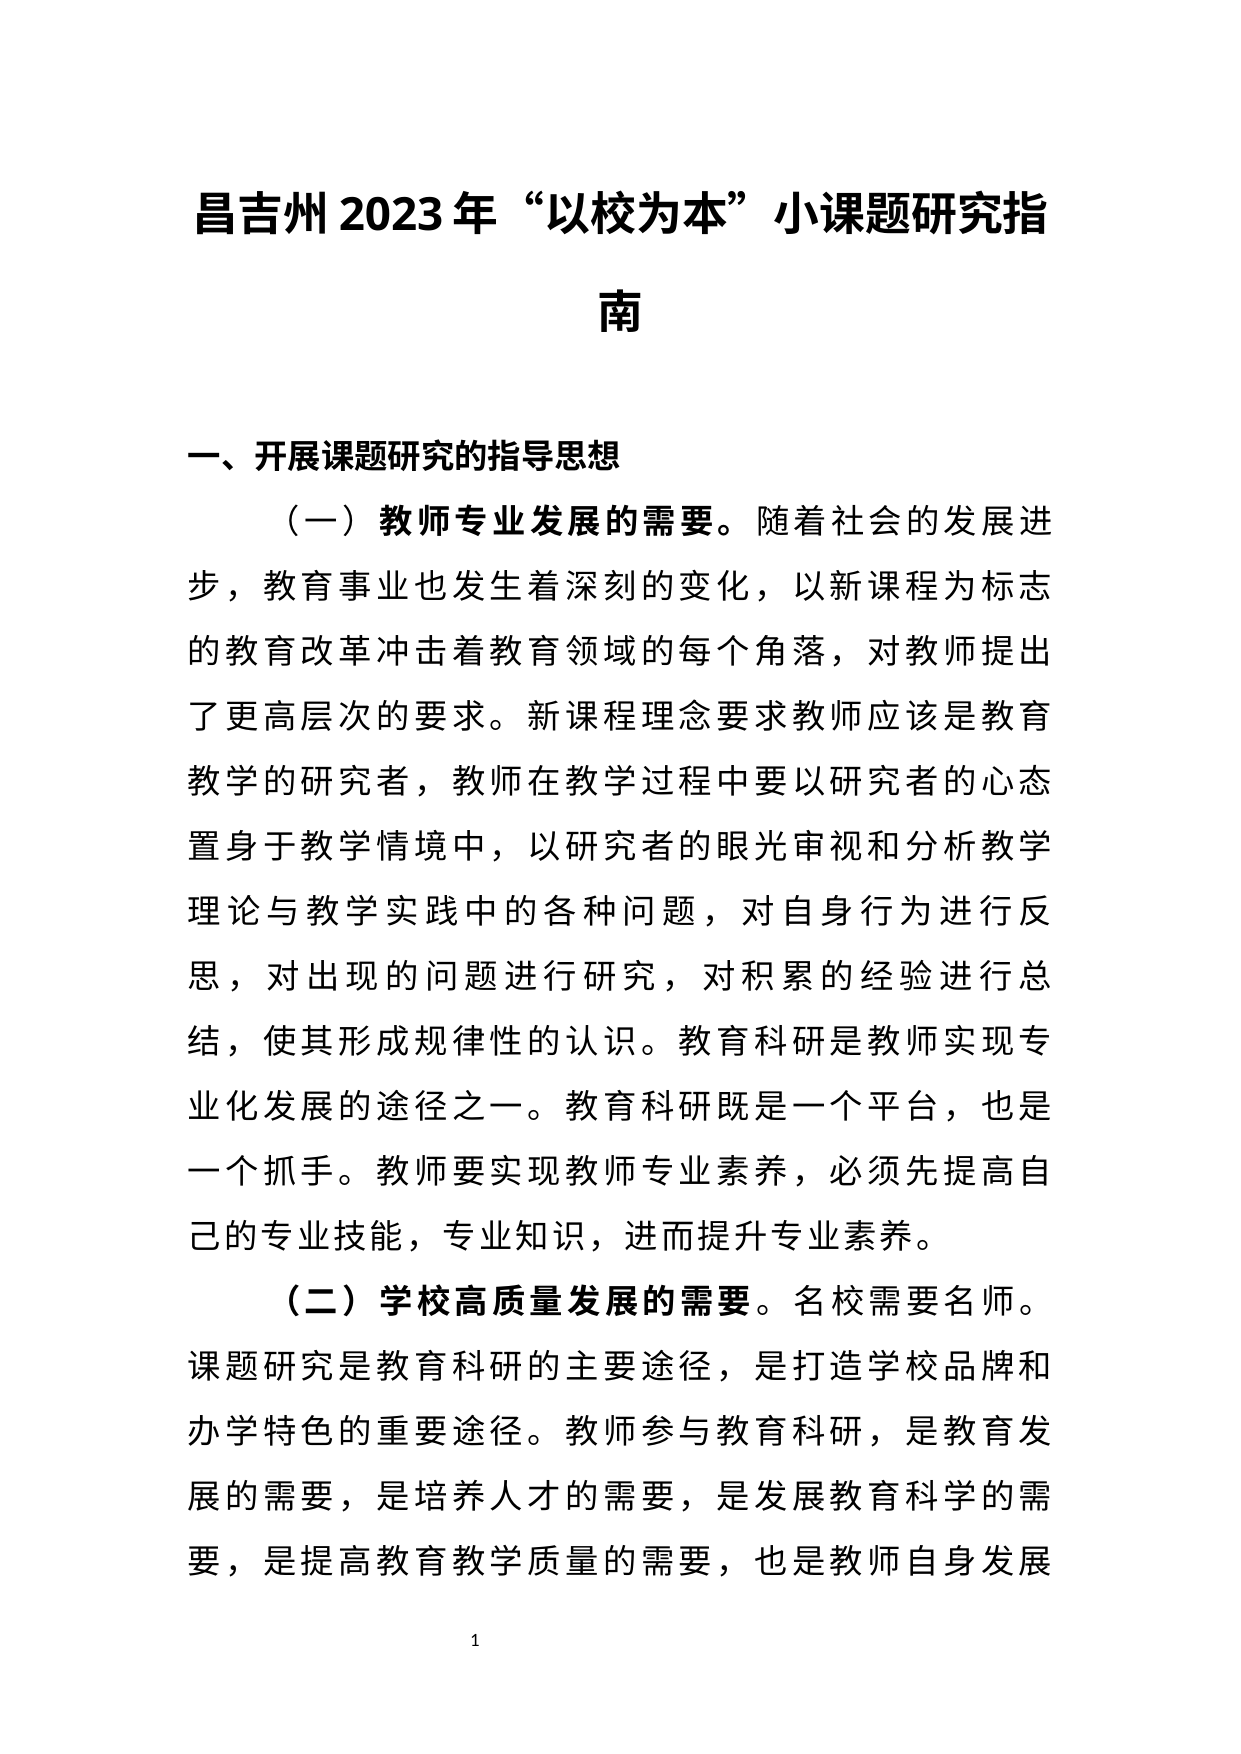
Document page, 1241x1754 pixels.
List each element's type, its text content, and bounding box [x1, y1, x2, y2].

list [187, 1267, 1053, 1592]
text 昌吉州2023年“以校为本”小课题研究指南 [187, 162, 1053, 357]
list 一、开展课题研究的指导思想 [187, 422, 1053, 487]
list （一）教师专业发展的需要。随着社会的发展进步，教育事业也发生着深刻的变化，以新课程为标志的教育改革冲击着教育领域的每个角落，对教师提出了更高层次的要求。新课程理念要求教师应该是教育教学的研究者，教师在教学过程中要以研究者的心态置身于教学情境中，以研究者的眼光审视和分析教学理论与教学实践中的各种问题，对自身行为进行反思，对出现的问题进行研究，对积累的经验进行总结，使其形成规律性的认识。教育科研是教师实现专业化发展的途径之一。教育科研既是一个平台，也是一个抓手。教师要实现教师专业素养，必须先提高自己的专业技能，专业知识，进而提升专业素养。 [187, 487, 1053, 1267]
